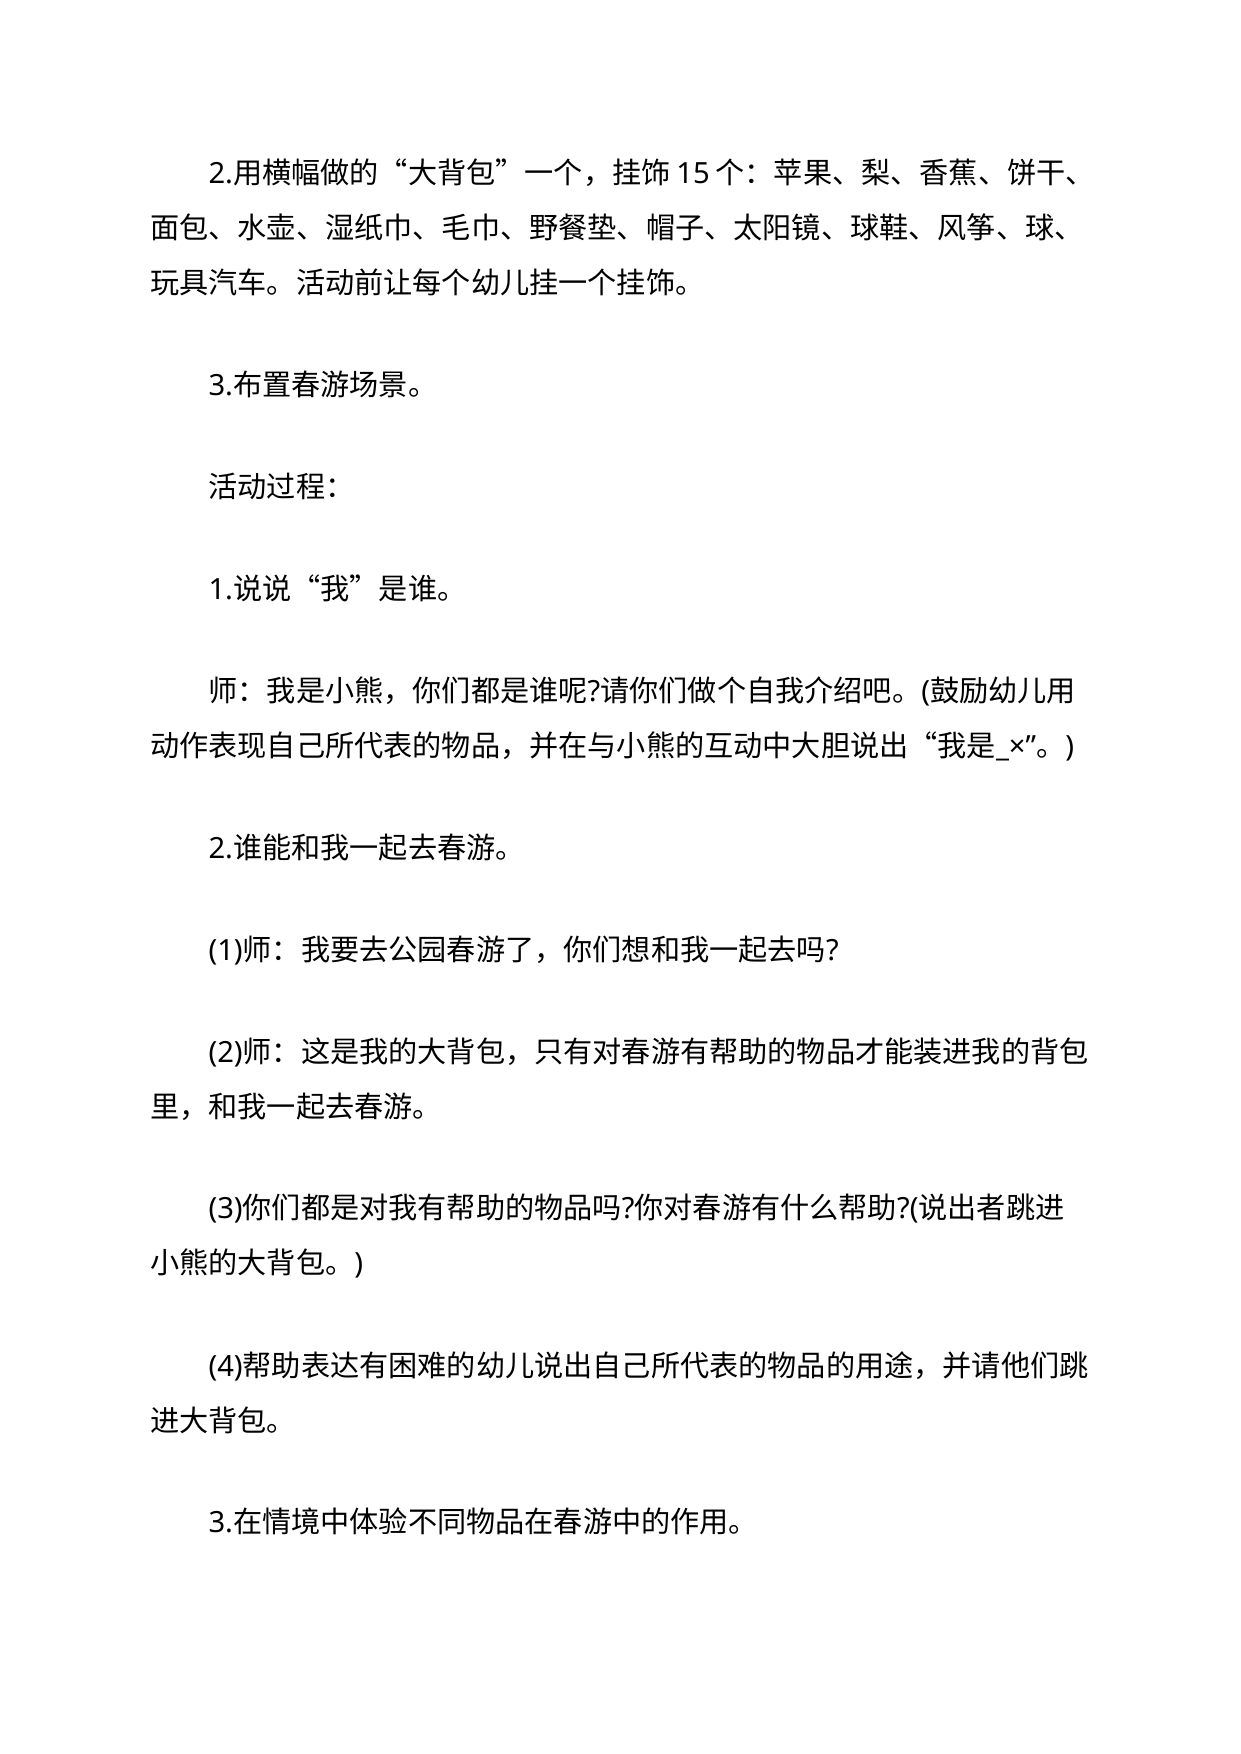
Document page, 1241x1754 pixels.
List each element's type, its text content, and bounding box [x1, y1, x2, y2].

text 3.布置春游场景。 [150, 362, 1090, 404]
text (2)师：这是我的大背包，只有对春游有帮助的物品才能装进我的背包里，和我一起去春游。 [150, 1028, 1090, 1126]
text (1)师：我要去公园春游了，你们想和我一起去吗? [150, 926, 1090, 969]
text (4)帮助表达有困难的幼儿说出自己所代表的物品的用途，并请他们跳进大背包。 [150, 1342, 1090, 1439]
text 2.谁能和我一起去春游。 [150, 824, 1090, 867]
text 活动过程： [150, 464, 1090, 506]
text 2.用横幅做的“大背包”一个，挂饰15个：苹果、梨、香蕉、饼干、面包、水壶、湿纸巾、毛巾、野餐垫、帽子、太阳镜、球鞋、风筝、球、玩具汽车。活动前让每个幼儿挂一个挂饰。 [150, 150, 1090, 302]
text 师：我是小熊，你们都是谁呢?请你们做个自我介绍吧。(鼓励幼儿用动作表现自己所代表的物品，并在与小熊的互动中大胆说出“我是_×”。) [150, 667, 1090, 765]
text 1.说说“我”是谁。 [150, 565, 1090, 608]
text 3.在情境中体验不同物品在春游中的作用。 [150, 1499, 1090, 1541]
text (3)你们都是对我有帮助的物品吗?你对春游有什么帮助?(说出者跳进小熊的大背包。) [150, 1185, 1090, 1282]
